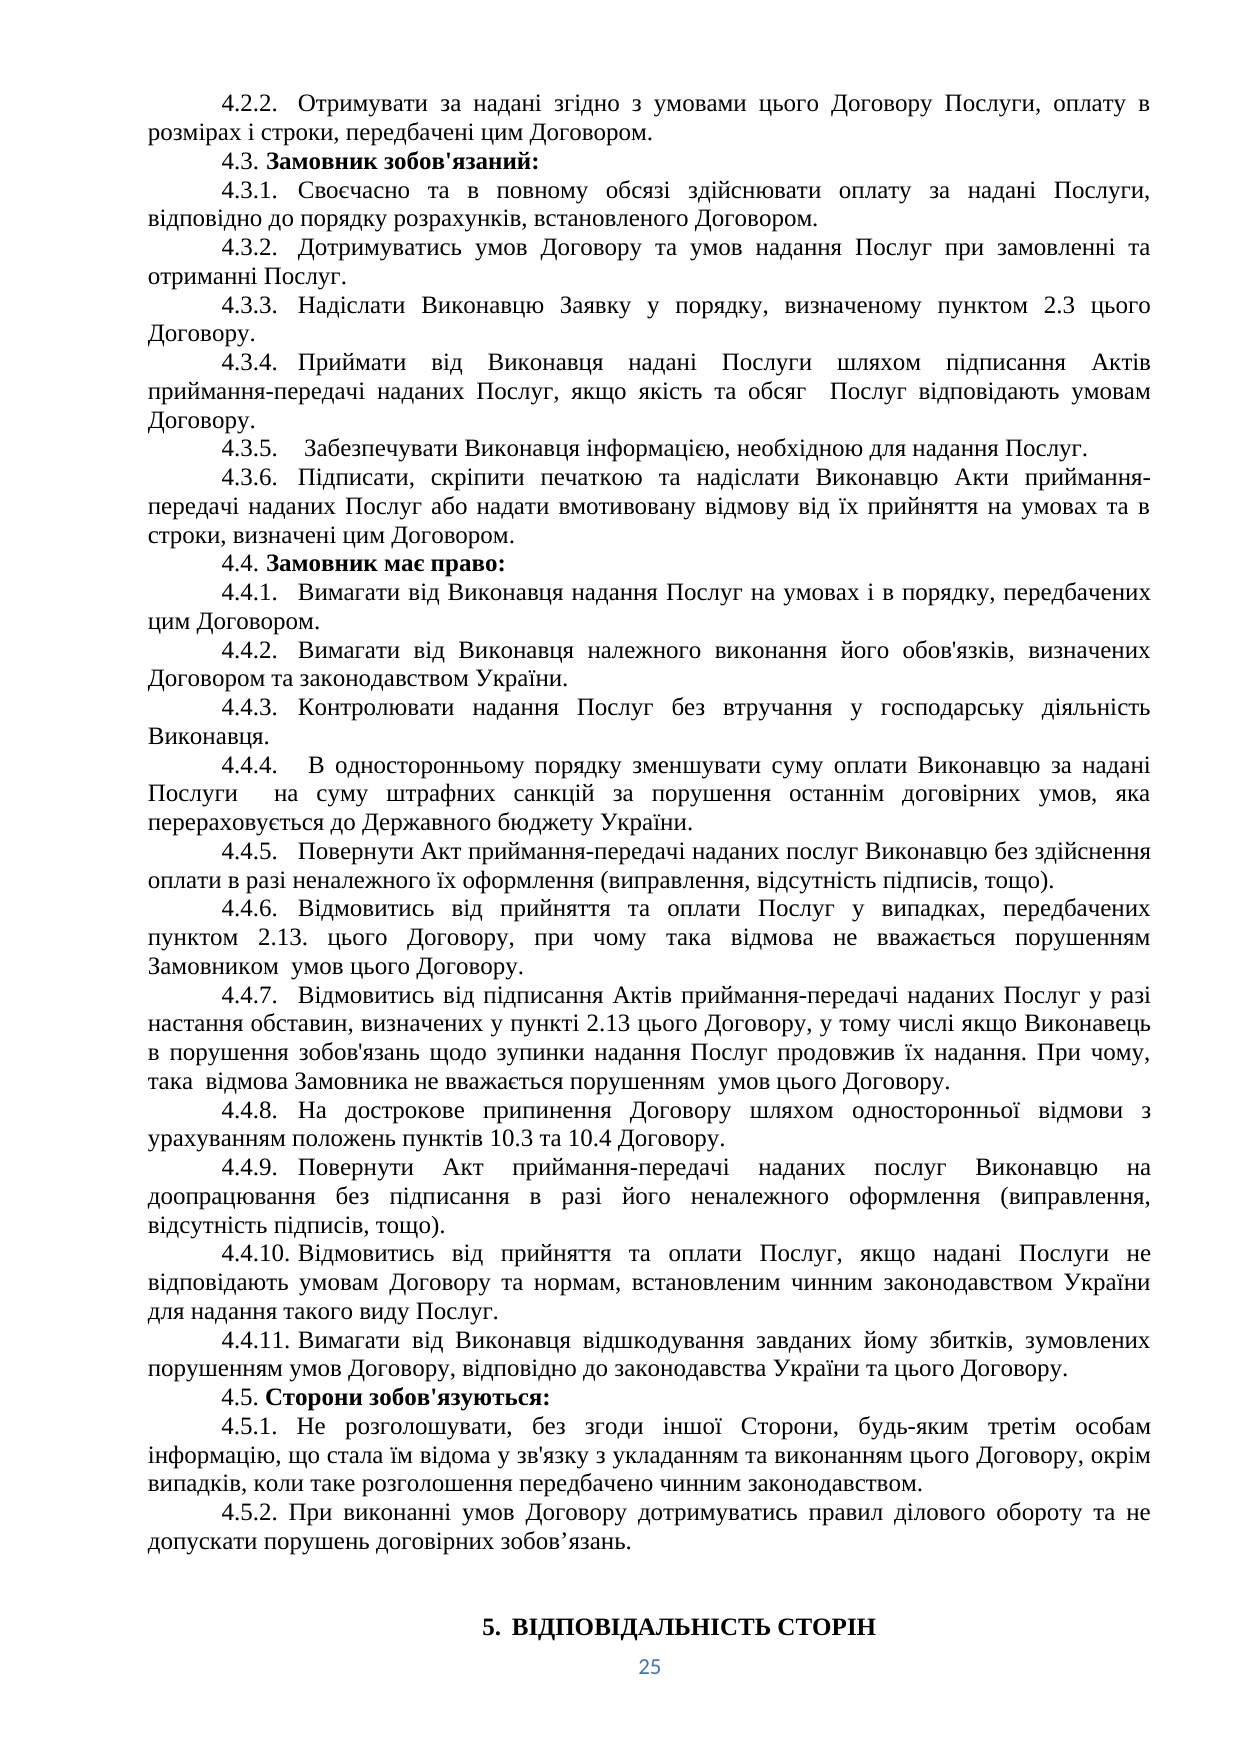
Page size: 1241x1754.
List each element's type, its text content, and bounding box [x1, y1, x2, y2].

list Замовник зобов'язаний: [148, 146, 1152, 175]
list Приймати від Виконавця надані Послуги шляхом підписання Актів приймання-передачі наданих Послуг, якщо якість та обсяг Послуг відповідають умовам Договору. [148, 347, 1152, 433]
list Повернути Акт приймання-передачі наданих послуг Виконавцю на доопрацювання без підписання в разі його неналежного оформлення (виправлення, відсутність підписів, тощо). [148, 1152, 1152, 1238]
list В односторонньому порядку зменшувати суму оплати Виконавцю за надані Послуги на суму штрафних санкцій за порушення останнім договірних умов, яка перераховується до Державного бюджету України. [148, 750, 1152, 836]
text 4.5.1. Не розголошувати, без згоди іншої Сторони, будь-яким третім особам інформацію, що стала їм відома у зв'язку з укладанням та виконанням цього Договору, окрім випадків, коли таке розголошення передбачено чинним законодавством. [148, 1411, 1152, 1497]
text 4.5.2. При виконанні умов Договору дотримуватись правил ділового обороту та не допускати порушень договірних зобов’язань. [148, 1497, 1152, 1555]
list Підписати, скріпити печаткою та надіслати Виконавцю Акти приймання-передачі наданих Послуг або надати вмотивовану відмову від їх прийняття на умовах та в строки, визначені цим Договором. [148, 462, 1152, 548]
list Контролювати надання Послуг без втручання у господарську діяльність Виконавця. [148, 692, 1152, 750]
list Вимагати від Виконавця відшкодування завданих йому збитків, зумовлених порушенням умов Договору, відповідно до законодавства України та цього Договору. [148, 1325, 1152, 1382]
list Відмовитись від прийняття та оплати Послуг у випадках, передбачених пунктом 2.13. цього Договору, при чому така відмова не вважається порушенням Замовником умов цього Договору. [148, 893, 1152, 980]
list Вимагати від Виконавця належного виконання його обов'язків, визначених Договором та законодавством України. [148, 635, 1152, 692]
list ВІДПОВІДАЛЬНІСТЬ СТОРІН [148, 1612, 1152, 1641]
list Вимагати від Виконавця надання Послуг на умовах і в порядку, передбачених цим Договором. [148, 577, 1152, 635]
list Надіслати Виконавцю Заявку у порядку, визначеному пунктом 2.3 цього Договору. [148, 290, 1152, 347]
list Відмовитись від прийняття та оплати Послуг, якщо надані Послуги не відповідають умовам Договору та нормам, встановленим чинним законодавством України для надання такого виду Послуг. [148, 1238, 1152, 1325]
list Дотримуватись умов Договору та умов надання Послуг при замовленні та отриманні Послуг. [148, 232, 1152, 290]
list Замовник має право: [148, 548, 1152, 577]
list На дострокове припинення Договору шляхом односторонньої відмови з урахуванням положень пунктів 10.3 та 10.4 Договору. [148, 1095, 1152, 1152]
list Забезпечувати Виконавця інформацією, необхідною для надання Послуг. [148, 433, 1152, 462]
list Своєчасно та в повному обсязі здійснювати оплату за надані Послуги, відповідно до порядку розрахунків, встановленого Договором. [148, 175, 1152, 232]
list Отримувати за надані згідно з умовами цього Договору Послуги, оплату в розмірах і строки, передбачені цим Договором. [148, 88, 1152, 146]
list Повернути Акт приймання-передачі наданих послуг Виконавцю без здійснення оплати в разі неналежного їх оформлення (виправлення, відсутність підписів, тощо). [148, 836, 1152, 893]
text 4.5. Сторони зобов'язуються: [148, 1382, 1152, 1411]
list Відмовитись від підписання Актів приймання-передачі наданих Послуг у разі настання обставин, визначених у пункті 2.13 цього Договору, у тому числі якщо Виконавець в порушення зобов'язань щодо зупинки надання Послуг продовжив їх надання. При чому, така відмова Замовника не вважається порушенням умов цього Договору. [148, 980, 1152, 1095]
